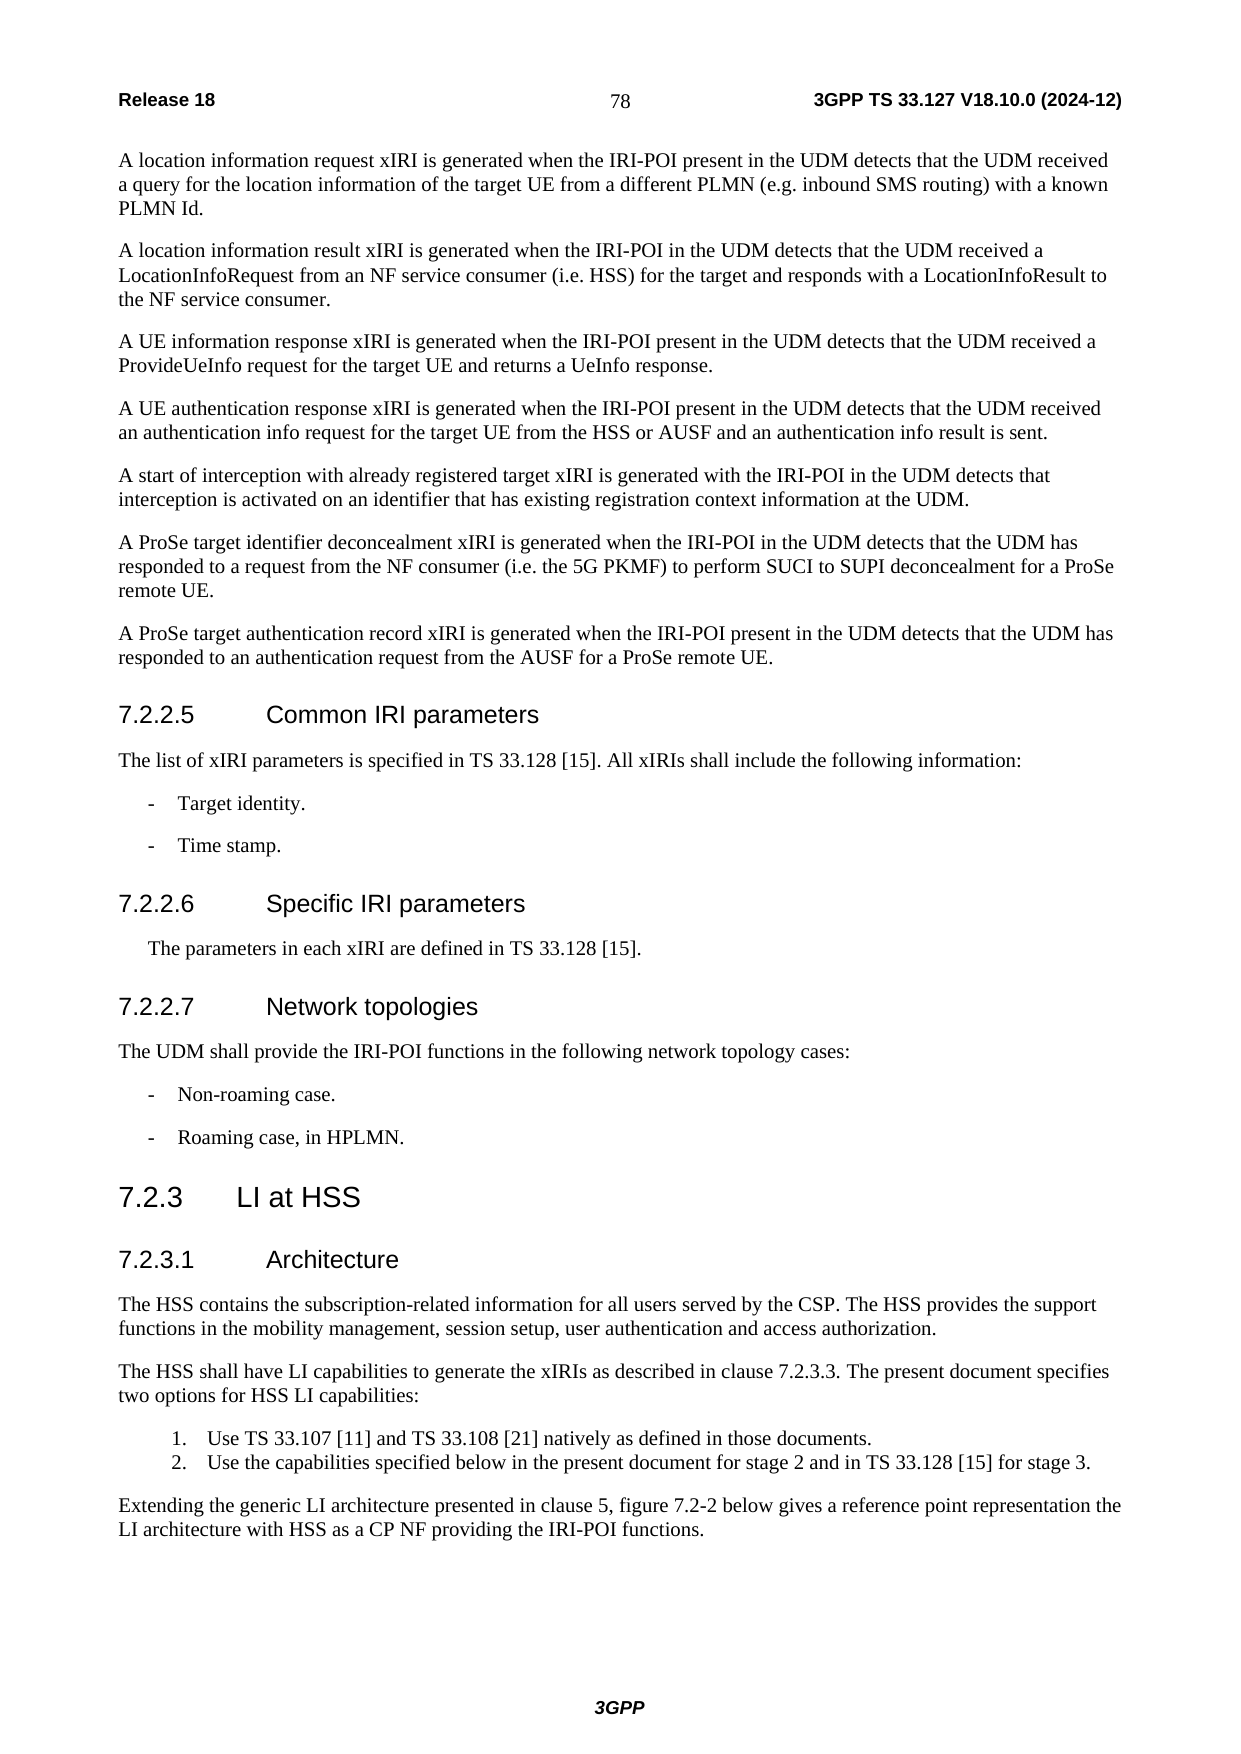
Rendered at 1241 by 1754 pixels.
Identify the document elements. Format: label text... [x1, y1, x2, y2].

subtitle 7.2.2.6 Specific IRI parameters [118, 889, 1122, 917]
text A location information result xIRI is generated when the IRI-POI in the UDM detects that the UDM received a LocationInfoRequest from an NF service consumer (i.e. HSS) for the target and responds with a LocationInfoResult to the NF service consumer. [118, 238, 1122, 311]
text A ProSe target identifier deconcealment xIRI is generated when the IRI-POI in the UDM detects that the UDM has responded to a request from the NF consumer (i.e. the 5G PKMF) to perform SUCI to SUPI deconcealment for a ProSe remote UE. [118, 530, 1122, 602]
list 2. Use the capabilities specified below in the present document for stage 2 and in TS 33.128 [15] for stage 3. [171, 1450, 1122, 1474]
text Extending the generic LI architecture presented in clause 5, figure 7.2-2 below gives a reference point representation the LI architecture with HSS as a CP NF providing the IRI-POI functions. [118, 1493, 1122, 1541]
text A ProSe target authentication record xIRI is generated when the IRI-POI present in the UDM detects that the UDM has responded to an authentication request from the AUSF for a ProSe remote UE. [118, 621, 1122, 669]
text A UE authentication response xIRI is generated when the IRI-POI present in the UDM detects that the UDM received an authentication info request for the target UE from the HSS or AUSF and an authentication info result is sent. [118, 396, 1122, 444]
text The list of xIRI parameters is specified in TS 33.128 [15]. All xIRIs shall include the following information: [118, 748, 1122, 772]
subtitle 7.2.2.7 Network topologies [118, 992, 1122, 1020]
text The UDM shall provide the IRI-POI functions in the following network topology cases: [118, 1039, 1122, 1063]
text The parameters in each xIRI are defined in TS 33.128 [15]. [148, 936, 1122, 960]
text A UE information response xIRI is generated when the IRI-POI present in the UDM detects that the UDM received a ProvideUeInfo request for the target UE and returns a UeInfo response. [118, 329, 1122, 377]
text The HSS shall have LI capabilities to generate the xIRIs as described in clause 7.2.3.3. The present document specifies two options for HSS LI capabilities: [118, 1359, 1122, 1407]
text - Time stamp. [148, 833, 1122, 857]
text A start of interception with already registered target xIRI is generated with the IRI-POI in the UDM detects that interception is activated on an identifier that has existing registration context information at the UDM. [118, 463, 1122, 511]
subtitle 7.2.3.1 Architecture [118, 1245, 1122, 1273]
text The HSS contains the subscription-related information for all users served by the CSP. The HSS provides the support functions in the mobility management, session setup, user authentication and access authorization. [118, 1292, 1122, 1340]
text - Roaming case, in HPLMN. [148, 1125, 1122, 1149]
text A location information request xIRI is generated when the IRI-POI present in the UDM detects that the UDM received a query for the location information of the target UE from a different PLMN (e.g. inbound SMS routing) with a known PLMN Id. [118, 147, 1122, 220]
subtitle 7.2.2.5 Common IRI parameters [118, 700, 1122, 729]
list 1. Use TS 33.107 [11] and TS 33.108 [21] natively as defined in those documents. [171, 1426, 1122, 1450]
subtitle 7.2.3 LI at HSS [118, 1180, 1122, 1213]
text - Target identity. [148, 791, 1122, 815]
text - Non-roaming case. [148, 1082, 1122, 1106]
